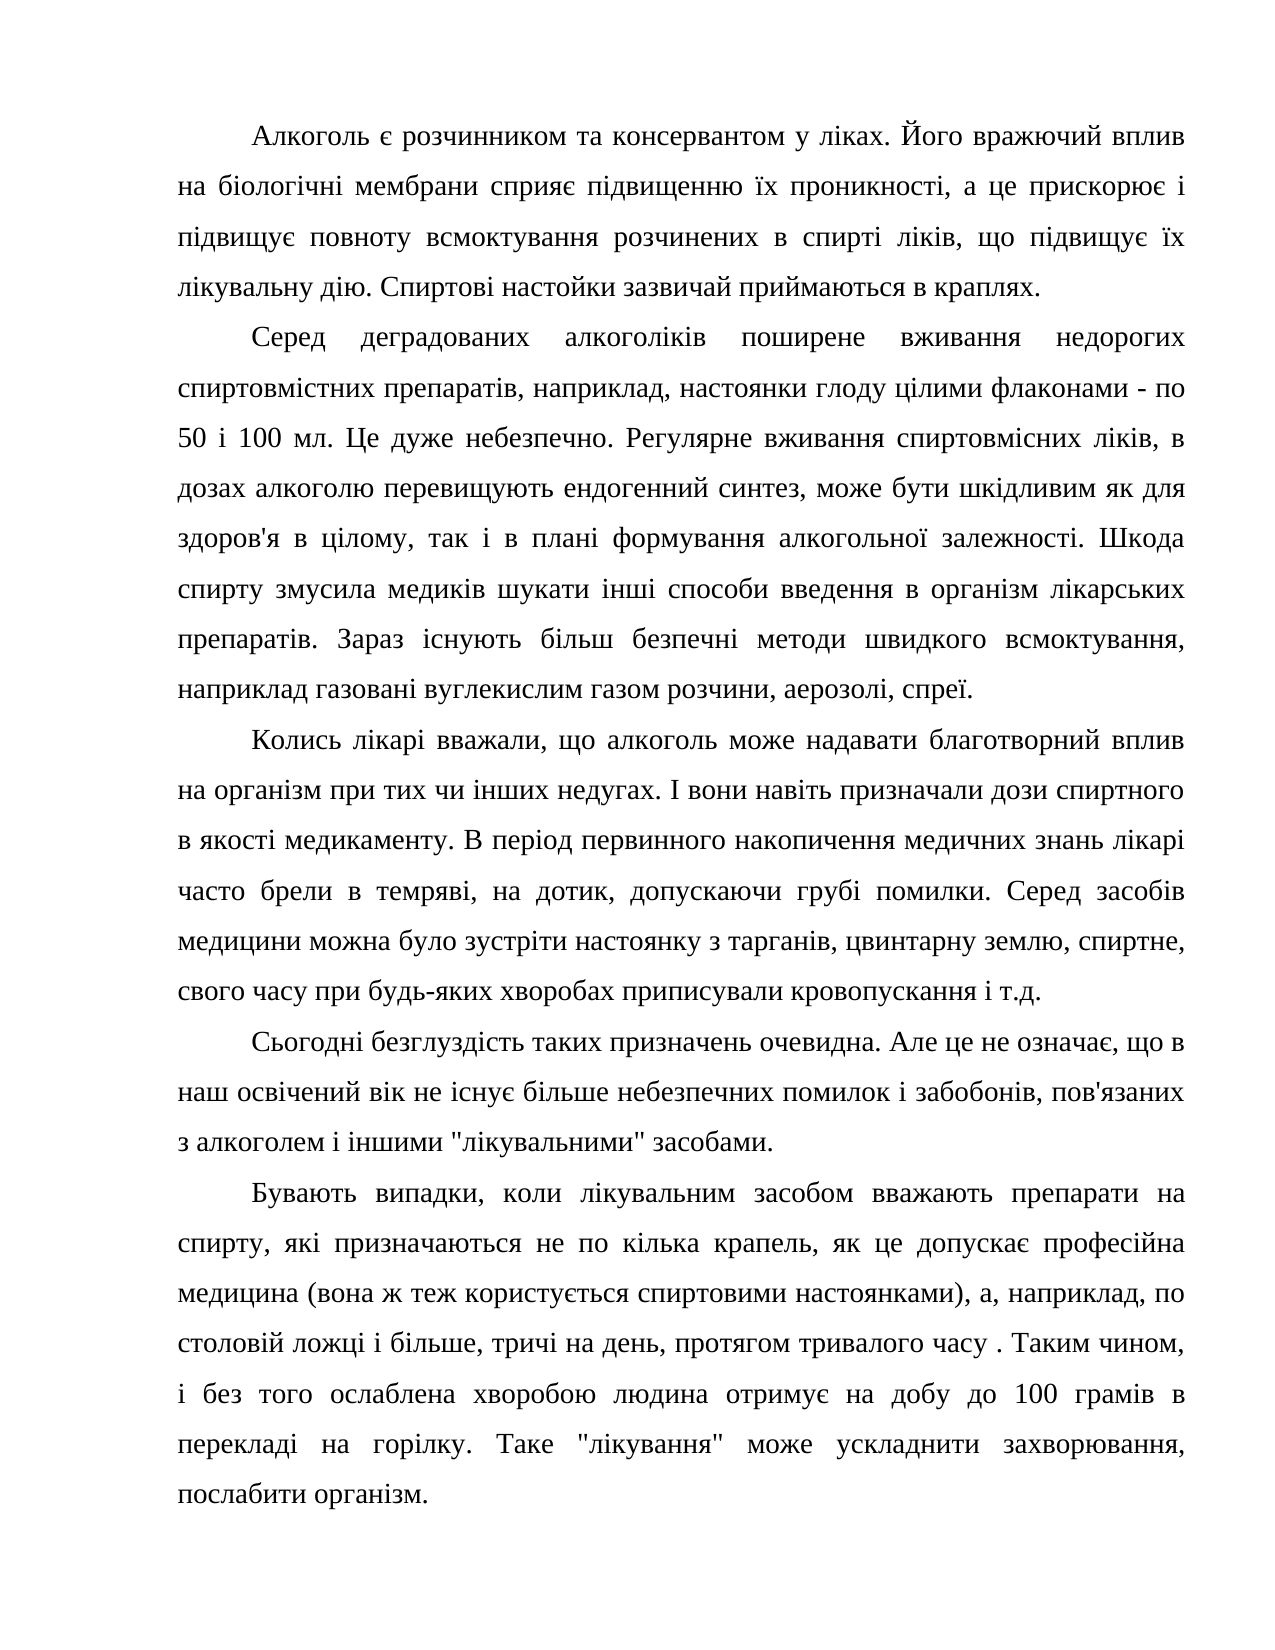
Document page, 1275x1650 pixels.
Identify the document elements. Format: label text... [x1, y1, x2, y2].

text Сьогодні безглуздість таких призначень очевидна. Але це не означає, що в наш освічений вік не існує більше небезпечних помилок і забобонів, пов'язаних з алкоголем і іншими "лікувальними" засобами. [177, 1024, 1186, 1158]
text Серед деградованих алкоголіків поширене вживання недорогих спиртовмістних препаратів, наприклад, настоянки глоду цілими флаконами - по 50 і 100 мл. Це дуже небезпечно. Регулярне вживання спиртовмісних ліків, в дозах алкоголю перевищують ендогенний синтез, може бути шкідливим як для здоров'я в цілому, так і в плані формування алкогольної залежності. Шкода спирту змусила медиків шукати інші способи введення в організм лікарських препаратів. Зараз існують більш безпечні методи швидкого всмоктування, наприклад газовані вуглекислим газом розчини, аерозолі, спреї. [177, 319, 1186, 705]
text Колись лікарі вважали, що алкоголь може надавати благотворний вплив на організм при тих чи інших недугах. І вони навіть призначали дози спиртного в якості медикаменту. В період первинного накопичення медичних знань лікарі часто брели в темряві, на дотик, допускаючи грубі помилки. Серед засобів медицини можна було зустріти настоянку з тарганів, цвинтарну землю, спиртне, свого часу при будь-яких хворобах приписували кровопускання і т.д. [177, 722, 1186, 1007]
text Бувають випадки, коли лікувальним засобом вважають препарати на спирту, які призначаються не по кілька крапель, як це допускає професійна медицина (вона ж теж користується спиртовими настоянками), а, наприклад, по столовій ложці і більше, тричі на день, протягом тривалого часу . Таким чином, і без того ослаблена хворобою людина отримує на добу до 100 грамів в перекладі на горілку. Таке "лікування" може ускладнити захворювання, послабити організм. [177, 1175, 1186, 1510]
text Алкоголь є розчинником та консервантом у ліках. Його вражючий вплив на біологічні мембрани сприяє підвищенню їх проникності, а це прискорює і підвищує повноту всмоктування розчинених в спирті ліків, що підвищує їх лікувальну дію. Спиртові настойки зазвичай приймаються в краплях. [177, 118, 1186, 303]
